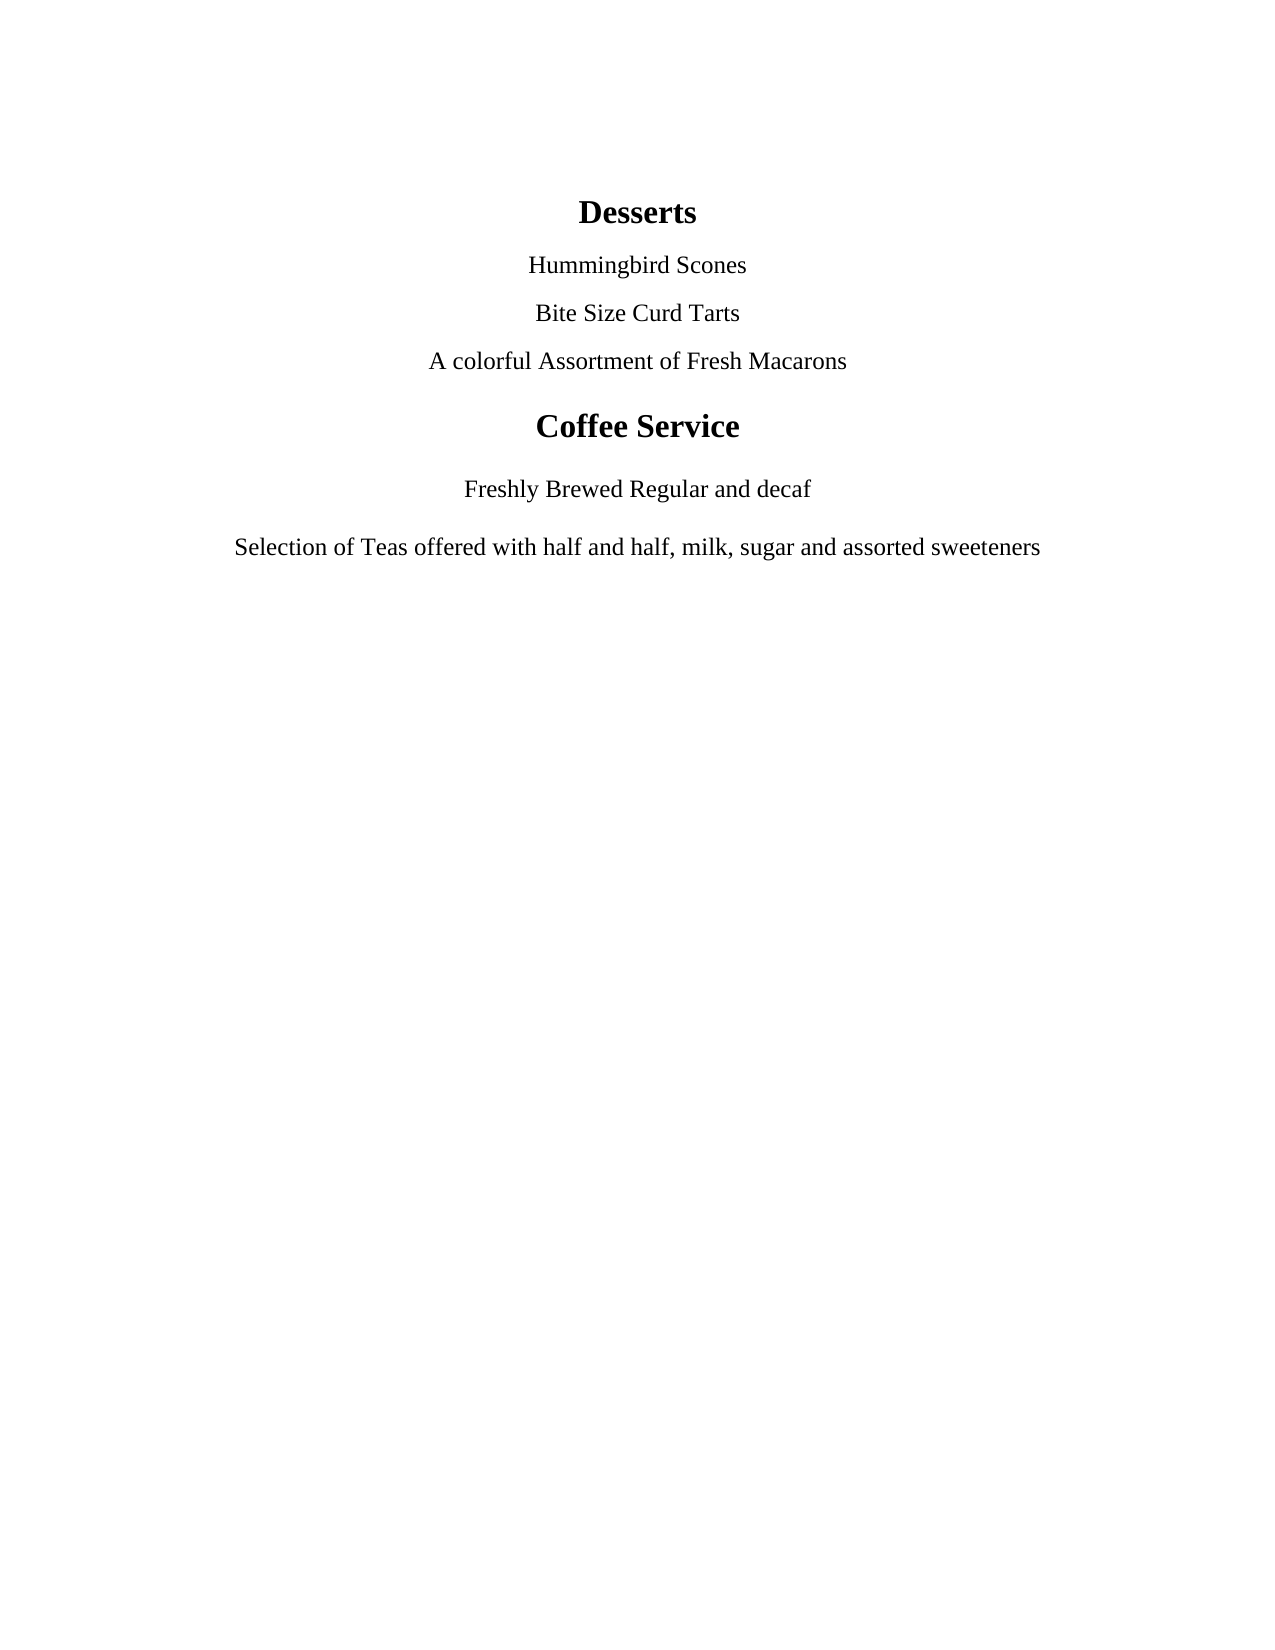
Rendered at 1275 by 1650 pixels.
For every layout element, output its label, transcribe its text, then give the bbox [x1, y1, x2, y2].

text Selection of Teas offered with half and half, milk, sugar and assorted sweeteners [150, 532, 1125, 560]
text A colorful Assortment of Fresh Macarons [150, 346, 1125, 375]
text Coffee Service [150, 406, 1125, 444]
text Hummingbird Scones [150, 251, 1125, 279]
text Desserts [150, 193, 1125, 231]
text Bite Size Curd Tarts [150, 298, 1125, 327]
text Freshly Brewed Regular and decaf [150, 474, 1125, 502]
